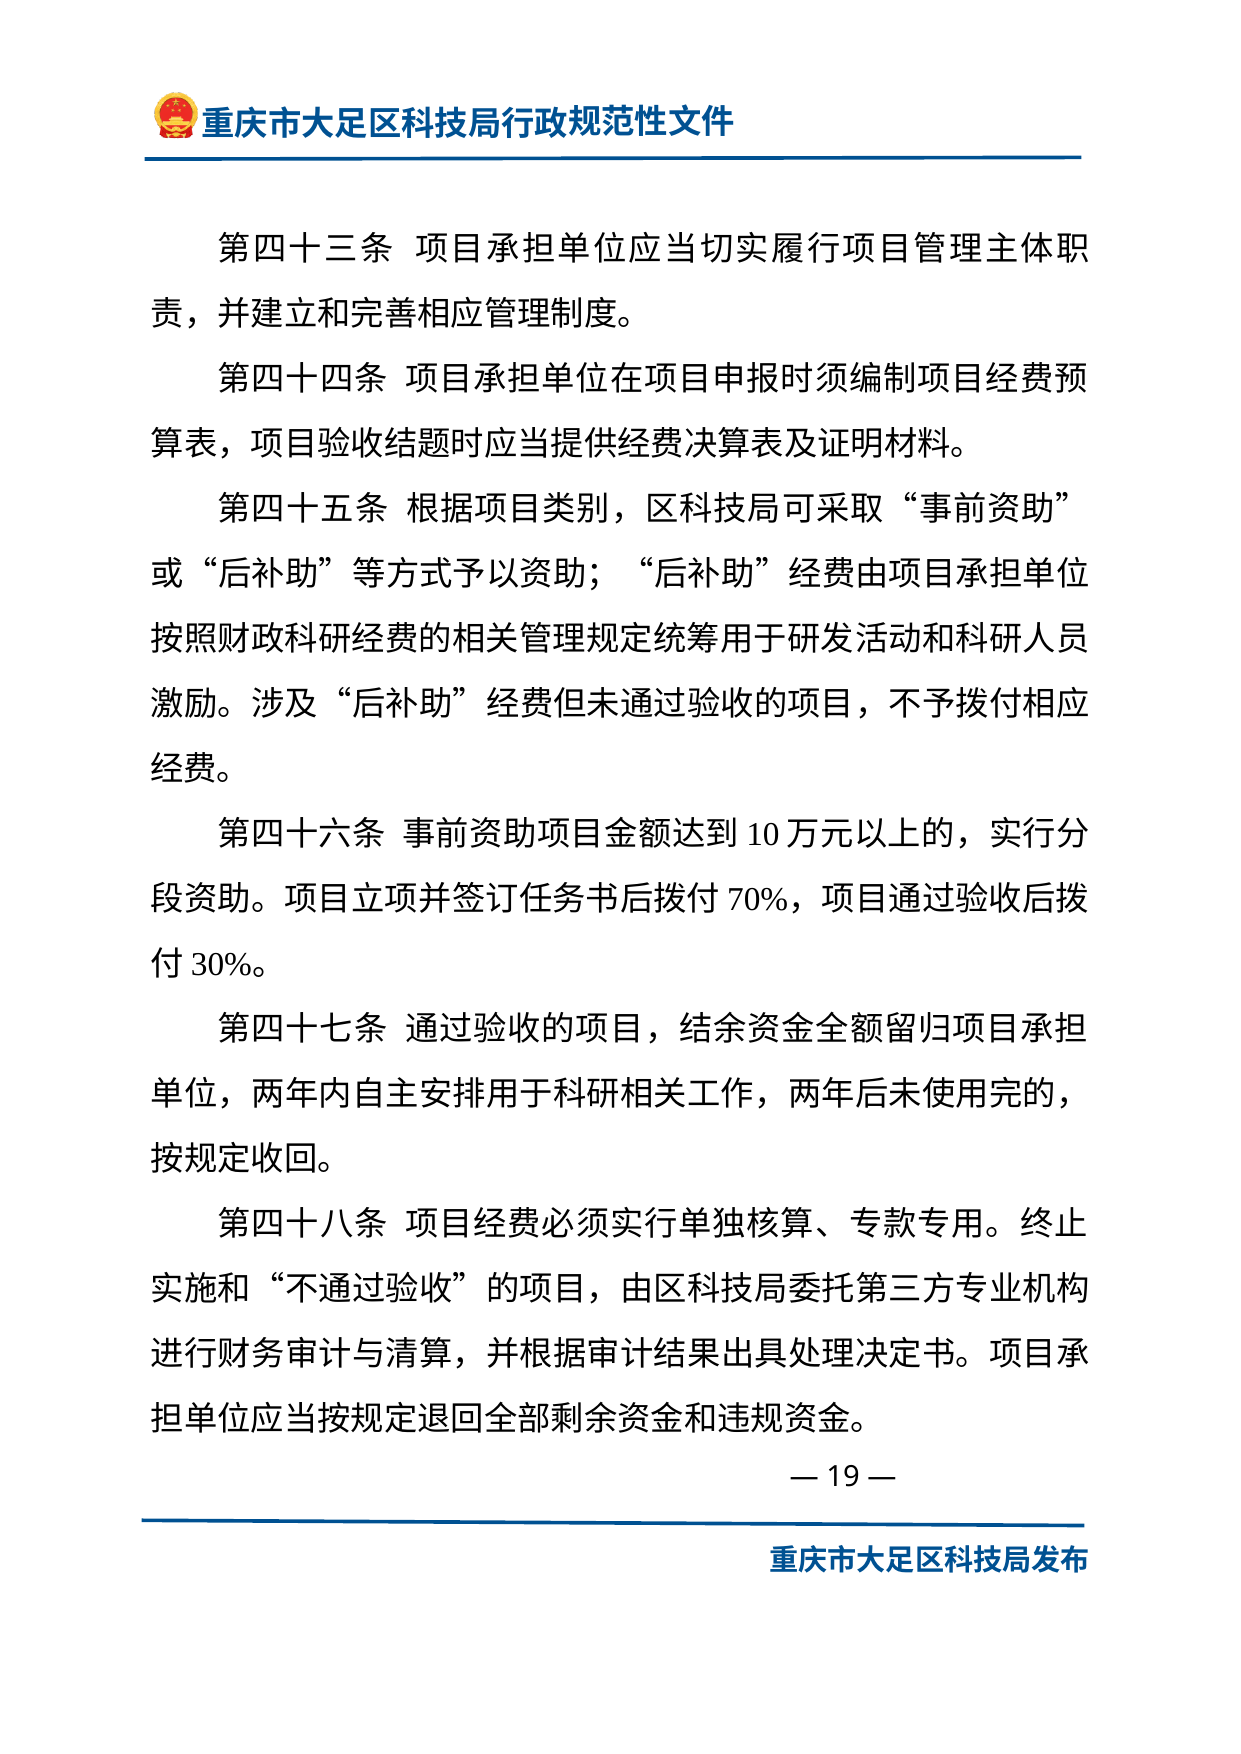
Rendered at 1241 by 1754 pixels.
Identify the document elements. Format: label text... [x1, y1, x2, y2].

text 第四十四条 项目承担单位在项目申报时须编制项目经费预算表，项目验收结题时应当提供经费决算表及证明材料。 [151, 344, 1089, 474]
text 第四十六条 事前资助项目金额达到10万元以上的，实行分段资助。项目立项并签订任务书后拨付70%，项目通过验收后拨付30%。 [151, 799, 1089, 994]
picture [150, 90, 202, 142]
text 第四十三条 项目承担单位应当切实履行项目管理主体职责，并建立和完善相应管理制度。 [151, 214, 1089, 344]
text 第四十七条 通过验收的项目，结余资金全额留归项目承担单位，两年内自主安排用于科研相关工作，两年后未使用完的，按规定收回。 [151, 994, 1089, 1189]
text 第四十八条 项目经费必须实行单独核算、专款专用。终止实施和“不通过验收”的项目，由区科技局委托第三方专业机构进行财务审计与清算，并根据审计结果出具处理决定书。项目承担单位应当按规定退回全部剩余资金和违规资金。 [151, 1189, 1089, 1449]
text 第四十五条 根据项目类别，区科技局可采取“事前资助”或“后补助”等方式予以资助；“后补助”经费由项目承担单位按照财政科研经费的相关管理规定统筹用于研发活动和科研人员激励。涉及“后补助”经费但未通过验收的项目，不予拨付相应经费。 [151, 474, 1089, 799]
